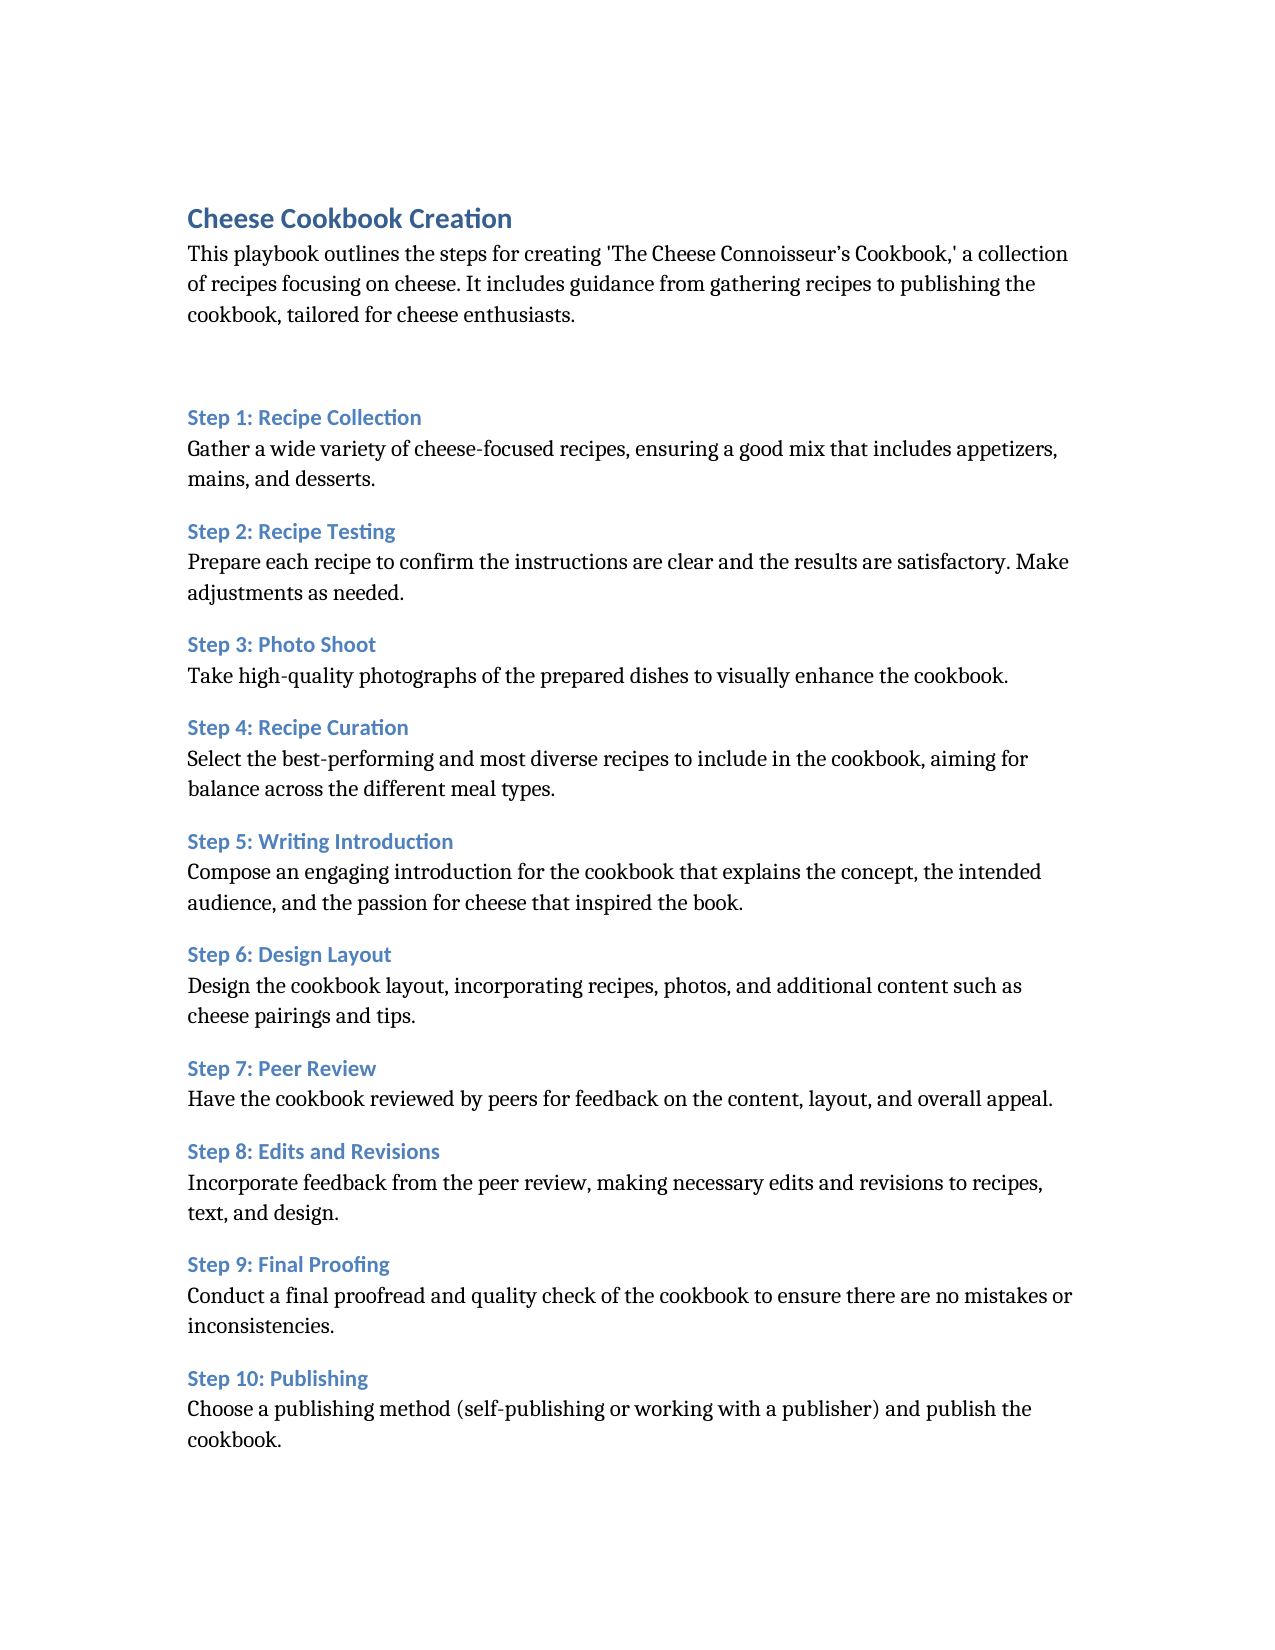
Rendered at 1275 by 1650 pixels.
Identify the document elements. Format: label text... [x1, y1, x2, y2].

subtitle Cheese Cookbook Creation [187, 200, 1087, 236]
text Choose a publishing method (self-publishing or working with a publisher) and publish the cookbook. [187, 1396, 1087, 1453]
text Prepare each recipe to confirm the instructions are clear and the results are satisfactory. Make adjustments as needed. [187, 549, 1087, 606]
text This playbook outlines the steps for creating 'The Cheese Connoisseur’s Cookbook,' a collection of recipes focusing on cheese. It includes guidance from gathering recipes to publishing the cookbook, tailored for cheese enthusiasts. [187, 241, 1087, 328]
text Conduct a final proofread and quality check of the cookbook to ensure there are no mistakes or inconsistencies. [187, 1283, 1087, 1339]
subtitle Step 7: Peer Review [187, 1054, 1087, 1082]
subtitle Step 5: Writing Introduction [187, 827, 1087, 855]
text Incorporate feedback from the peer review, making necessary edits and revisions to recipes, text, and design. [187, 1169, 1087, 1226]
text Compose an engaging introduction for the cookbook that explains the concept, the intended audience, and the passion for cheese that inspired the book. [187, 859, 1087, 916]
text Take high-quality photographs of the prepared dishes to visually enhance the cookbook. [187, 662, 1087, 689]
subtitle Step 10: Publishing [187, 1364, 1087, 1392]
subtitle Step 9: Final Proofing [187, 1251, 1087, 1278]
text Have the cookbook reviewed by peers for feedback on the content, layout, and overall appeal. [187, 1086, 1087, 1112]
subtitle Step 1: Recipe Collection [187, 403, 1087, 431]
subtitle Step 8: Edits and Revisions [187, 1137, 1087, 1165]
text Design the cookbook layout, incorporating recipes, photos, and additional content such as cheese pairings and tips. [187, 973, 1087, 1029]
subtitle Step 6: Design Layout [187, 940, 1087, 968]
subtitle Step 4: Recipe Curation [187, 713, 1087, 742]
text Select the best-performing and most diverse recipes to include in the cookbook, aiming for balance across the different meal types. [187, 746, 1087, 802]
subtitle Step 2: Recipe Testing [187, 517, 1087, 545]
text Gather a wide variety of cheese-focused recipes, ensuring a good mix that includes appetizers, mains, and desserts. [187, 436, 1087, 492]
subtitle Step 3: Photo Shoot [187, 630, 1087, 658]
